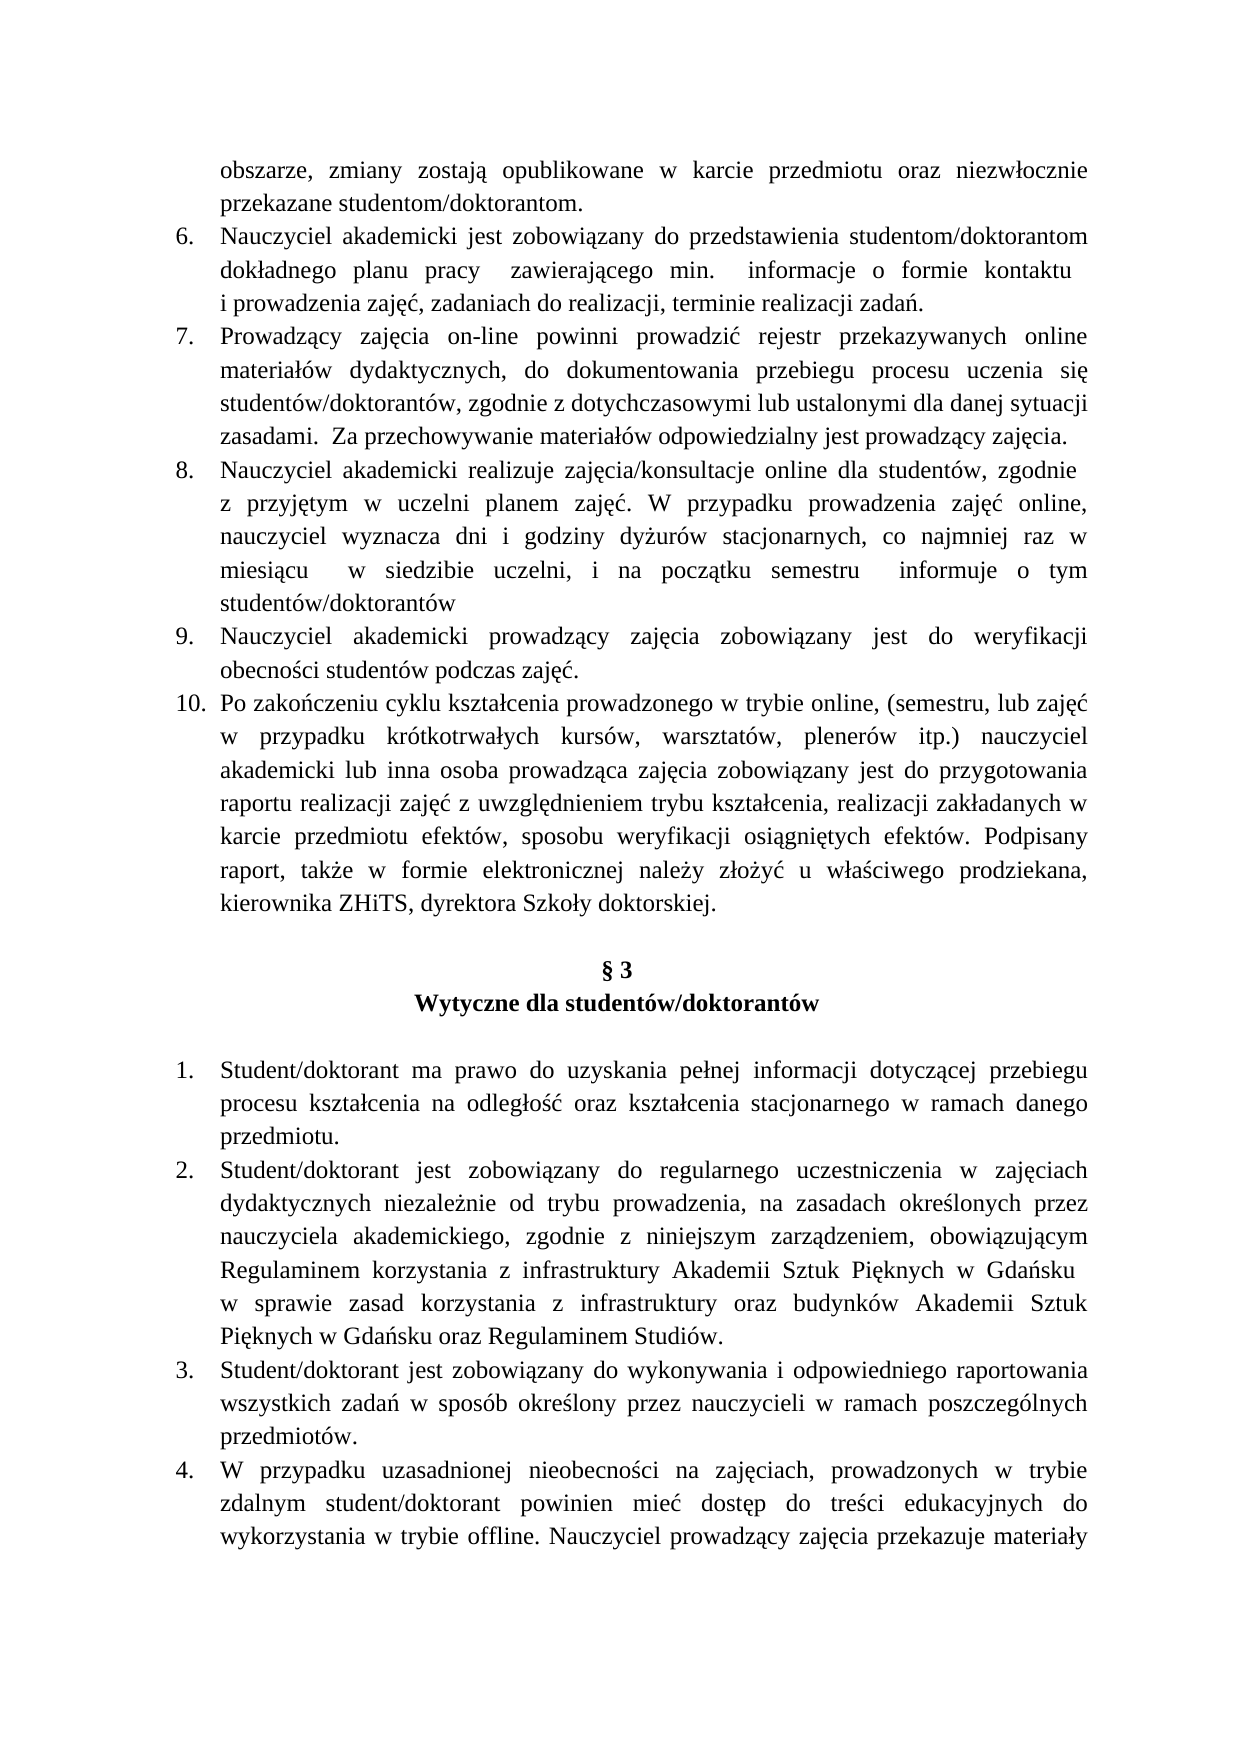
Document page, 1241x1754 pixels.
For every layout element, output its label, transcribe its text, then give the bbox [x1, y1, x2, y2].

list Student/doktorant jest zobowiązany do wykonywania i odpowiedniego raportowania wszystkich zadań w sposób określony przez nauczycieli w ramach poszczególnych przedmiotów. [175, 1351, 1088, 1451]
subtitle Wytyczne dla studentów/doktorantów [195, 985, 1038, 1018]
list Student/doktorant ma prawo do uzyskania pełnej informacji dotyczącej przebiegu procesu kształcenia na odległość oraz kształcenia stacjonarnego w ramach danego przedmiotu. [175, 1051, 1088, 1151]
list Student/doktorant jest zobowiązany do regularnego uczestniczenia w zajęciach dydaktycznych niezależnie od trybu prowadzenia, na zasadach określonych przez nauczyciela akademickiego, zgodnie z niniejszym zarządzeniem, obowiązującym Regulaminem korzystania z infrastruktury Akademii Sztuk Pięknych w Gdańsku w sprawie zasad korzystania z infrastruktury oraz budynków Akademii Sztuk Pięknych w Gdańsku oraz Regulaminem Studiów. [175, 1151, 1088, 1351]
list Nauczyciel akademicki realizuje zajęcia/konsultacje online dla studentów, zgodnie z przyjętym w uczelni planem zajęć. W przypadku prowadzenia zajęć online, nauczyciel wyznacza dni i godziny dyżurów stacjonarnych, co najmniej raz w miesiącu w siedzibie uczelni, i na początku semestru informuje o tym studentów/doktorantów [175, 451, 1088, 618]
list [175, 151, 1088, 218]
list Prowadzący zajęcia on-line powinni prowadzić rejestr przekazywanych online materiałów dydaktycznych, do dokumentowania przebiegu procesu uczenia się studentów/doktorantów, zgodnie z dotychczasowymi lub ustalonymi dla danej sytuacji zasadami. Za przechowywanie materiałów odpowiedzialny jest prowadzący zajęcia. [175, 318, 1088, 451]
list Nauczyciel akademicki prowadzący zajęcia zobowiązany jest do weryfikacji obecności studentów podczas zajęć. [175, 618, 1088, 685]
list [175, 1451, 1088, 1551]
subtitle § 3 [195, 951, 1038, 985]
list Po zakończeniu cyklu kształcenia prowadzonego w trybie online, (semestru, lub zajęć w przypadku krótkotrwałych kursów, warsztatów, plenerów itp.) nauczyciel akademicki lub inna osoba prowadząca zajęcia zobowiązany jest do przygotowania raportu realizacji zajęć z uwzględnieniem trybu kształcenia, realizacji zakładanych w karcie przedmiotu efektów, sposobu weryfikacji osiągniętych efektów. Podpisany raport, także w formie elektronicznej należy złożyć u właściwego prodziekana, kierownika ZHiTS, dyrektora Szkoły doktorskiej. [175, 685, 1088, 918]
list Nauczyciel akademicki jest zobowiązany do przedstawienia studentom/doktorantom dokładnego planu pracy zawierającego min. informacje o formie kontaktu i prowadzenia zajęć, zadaniach do realizacji, terminie realizacji zadań. [175, 218, 1088, 318]
